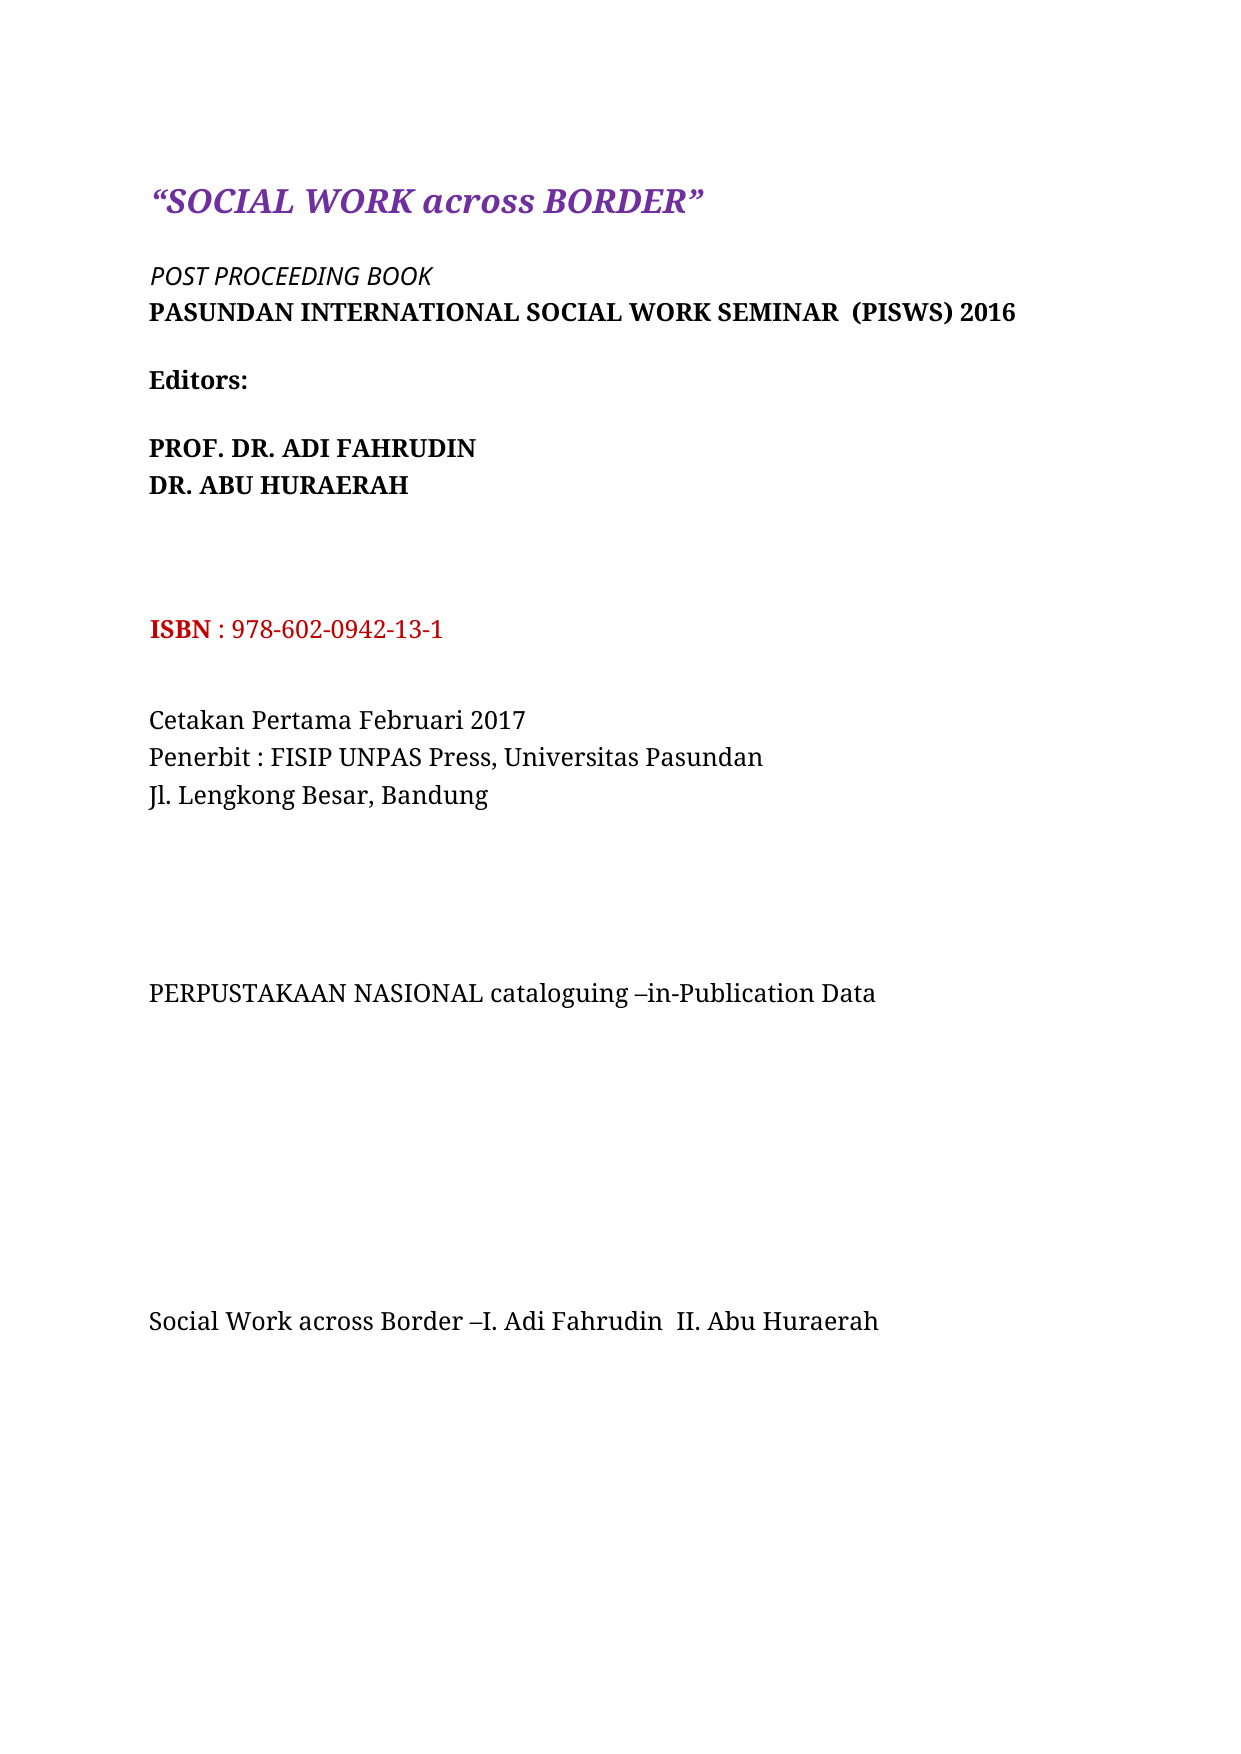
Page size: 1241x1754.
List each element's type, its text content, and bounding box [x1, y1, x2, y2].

text DR. ABU HURAERAH [148, 467, 1090, 501]
text Penerbit : FISIP UNPAS Press, Universitas Pasundan [148, 740, 1090, 774]
text “SOCIAL WORK across BORDER” [150, 178, 1090, 224]
text ISBN : 978-602-0942-13-1 [150, 612, 1090, 646]
text POST PROCEEDING BOOK [150, 258, 1090, 292]
text PASUNDAN INTERNATIONAL SOCIAL WORK SEMINAR (PISWS) 2016 [148, 295, 1090, 329]
text PERPUSTAKAAN NASIONAL cataloguing –in-Publication Data [148, 976, 1090, 1010]
text Cetakan Pertama Februari 2017 [148, 702, 1090, 736]
text Jl. Lengkong Besar, Bandung [148, 778, 1090, 812]
text Social Work across Border –I. Adi Fahrudin II. Abu Huraerah [148, 1303, 1090, 1337]
text Editors: [148, 363, 1090, 397]
text PROF. DR. ADI FAHRUDIN [148, 431, 1090, 465]
